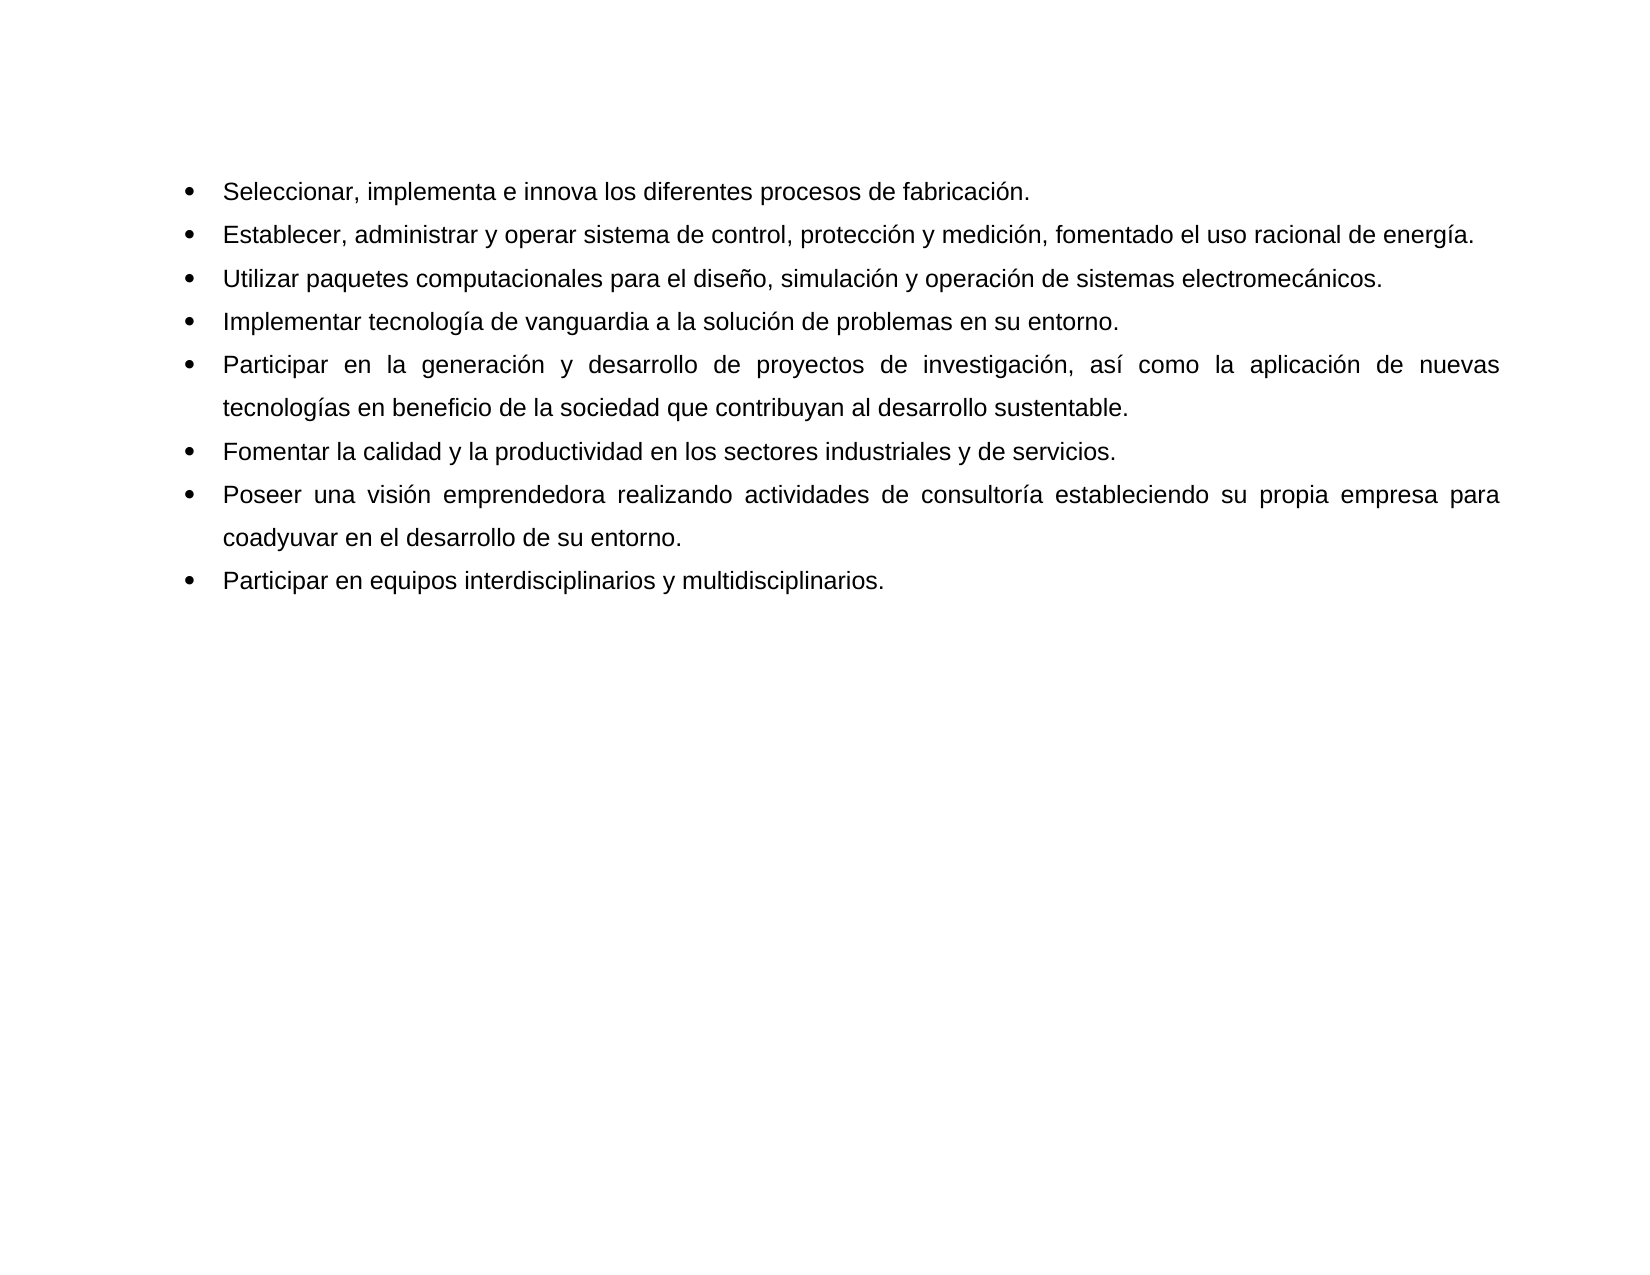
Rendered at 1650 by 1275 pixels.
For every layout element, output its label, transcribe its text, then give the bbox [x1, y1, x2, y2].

list Fomentar la calidad y la productividad en los sectores industriales y de servicios. [185, 436, 1502, 465]
list Seleccionar, implementa e innova los diferentes procesos de fabricación. [185, 177, 1502, 206]
list Participar en la generación y desarrollo de proyectos de investigación, así como la aplicación de nuevas tecnologías en beneficio de la sociedad que contribuyan al desarrollo sustentable. [185, 350, 1502, 422]
list Implementar tecnología de vanguardia a la solución de problemas en su entorno. [185, 307, 1502, 336]
list Participar en equipos interdisciplinarios y multidisciplinarios. [185, 566, 1502, 595]
list Establecer, administrar y operar sistema de control, protección y medición, fomentado el uso racional de energía. [185, 220, 1502, 249]
list Utilizar paquetes computacionales para el diseño, simulación y operación de sistemas electromecánicos. [185, 264, 1502, 292]
list Poseer una visión emprendedora realizando actividades de consultoría estableciendo su propia empresa para coadyuvar en el desarrollo de su entorno. [185, 480, 1502, 552]
